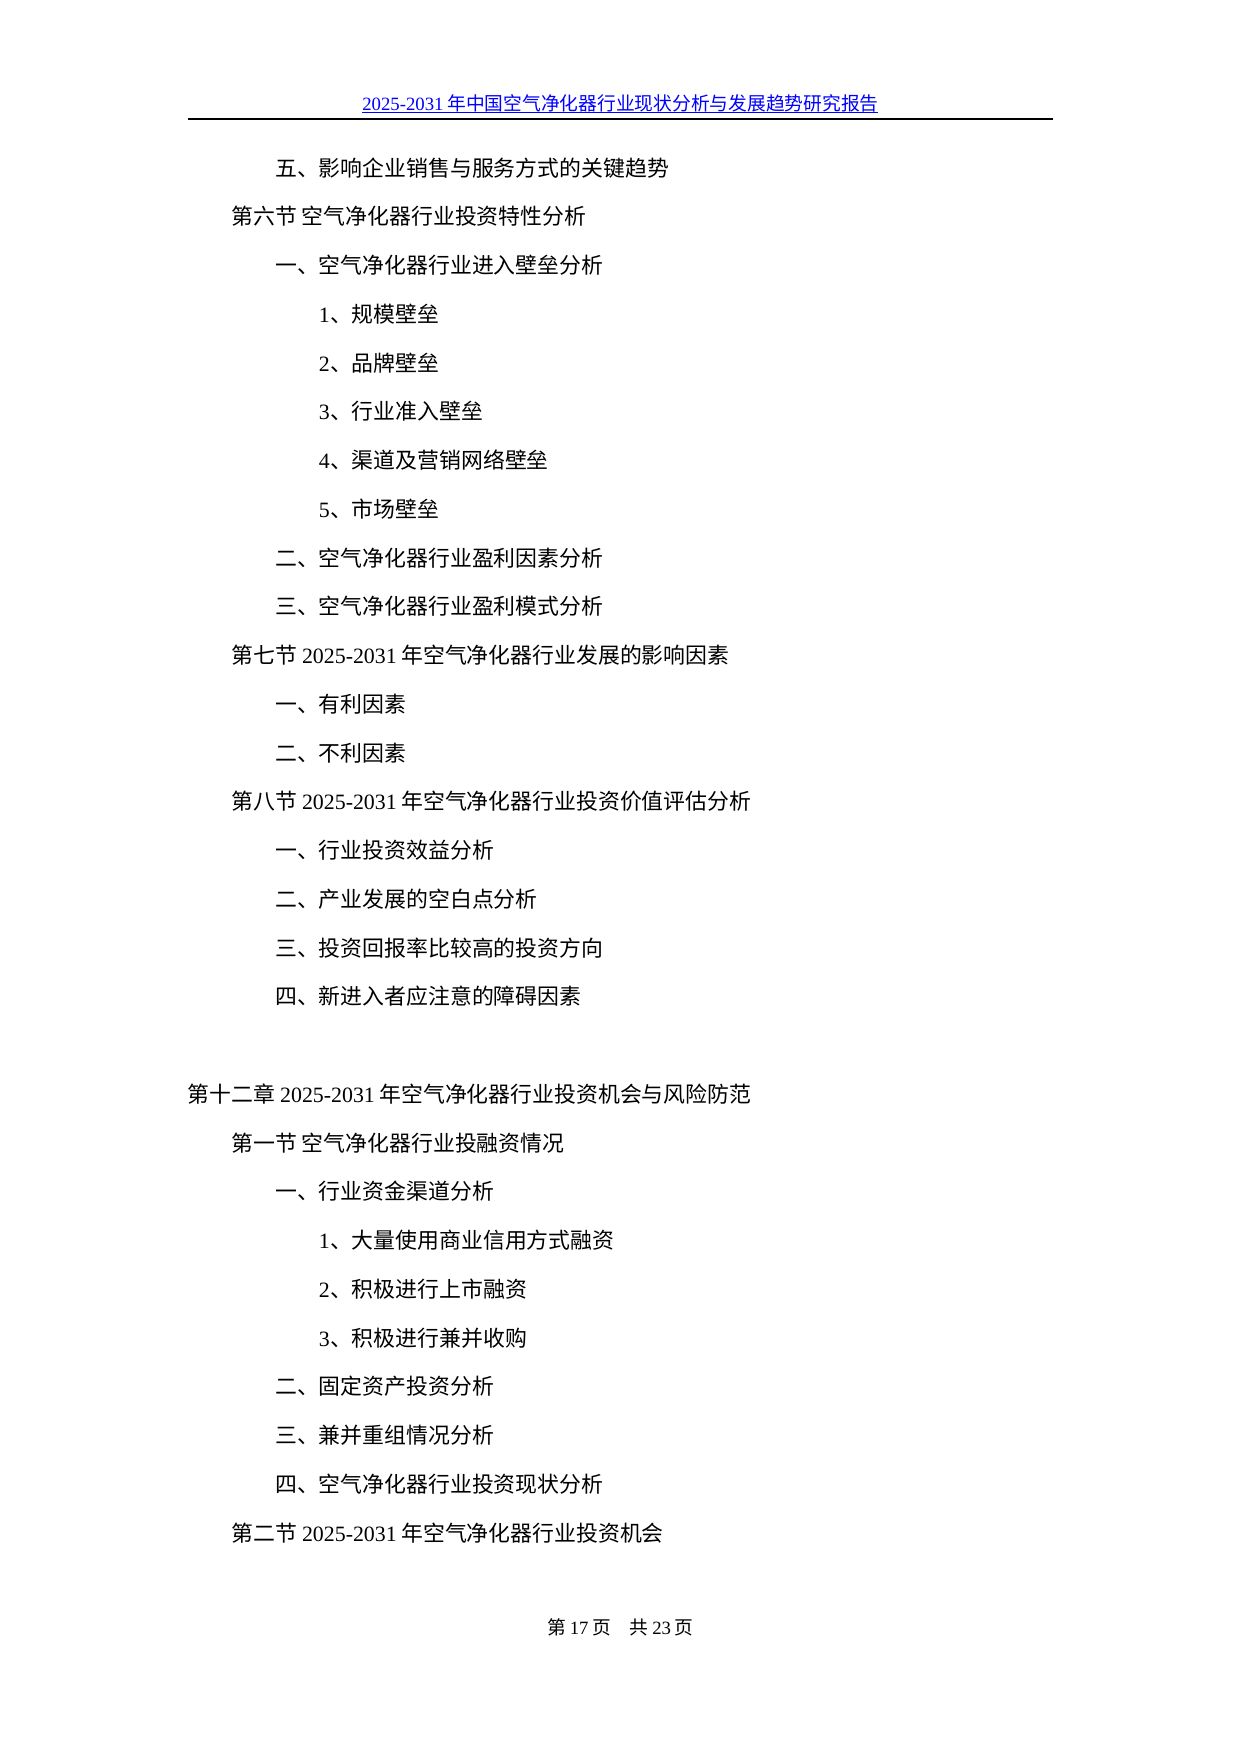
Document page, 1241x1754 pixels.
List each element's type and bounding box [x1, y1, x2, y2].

text [187, 150, 1053, 1548]
